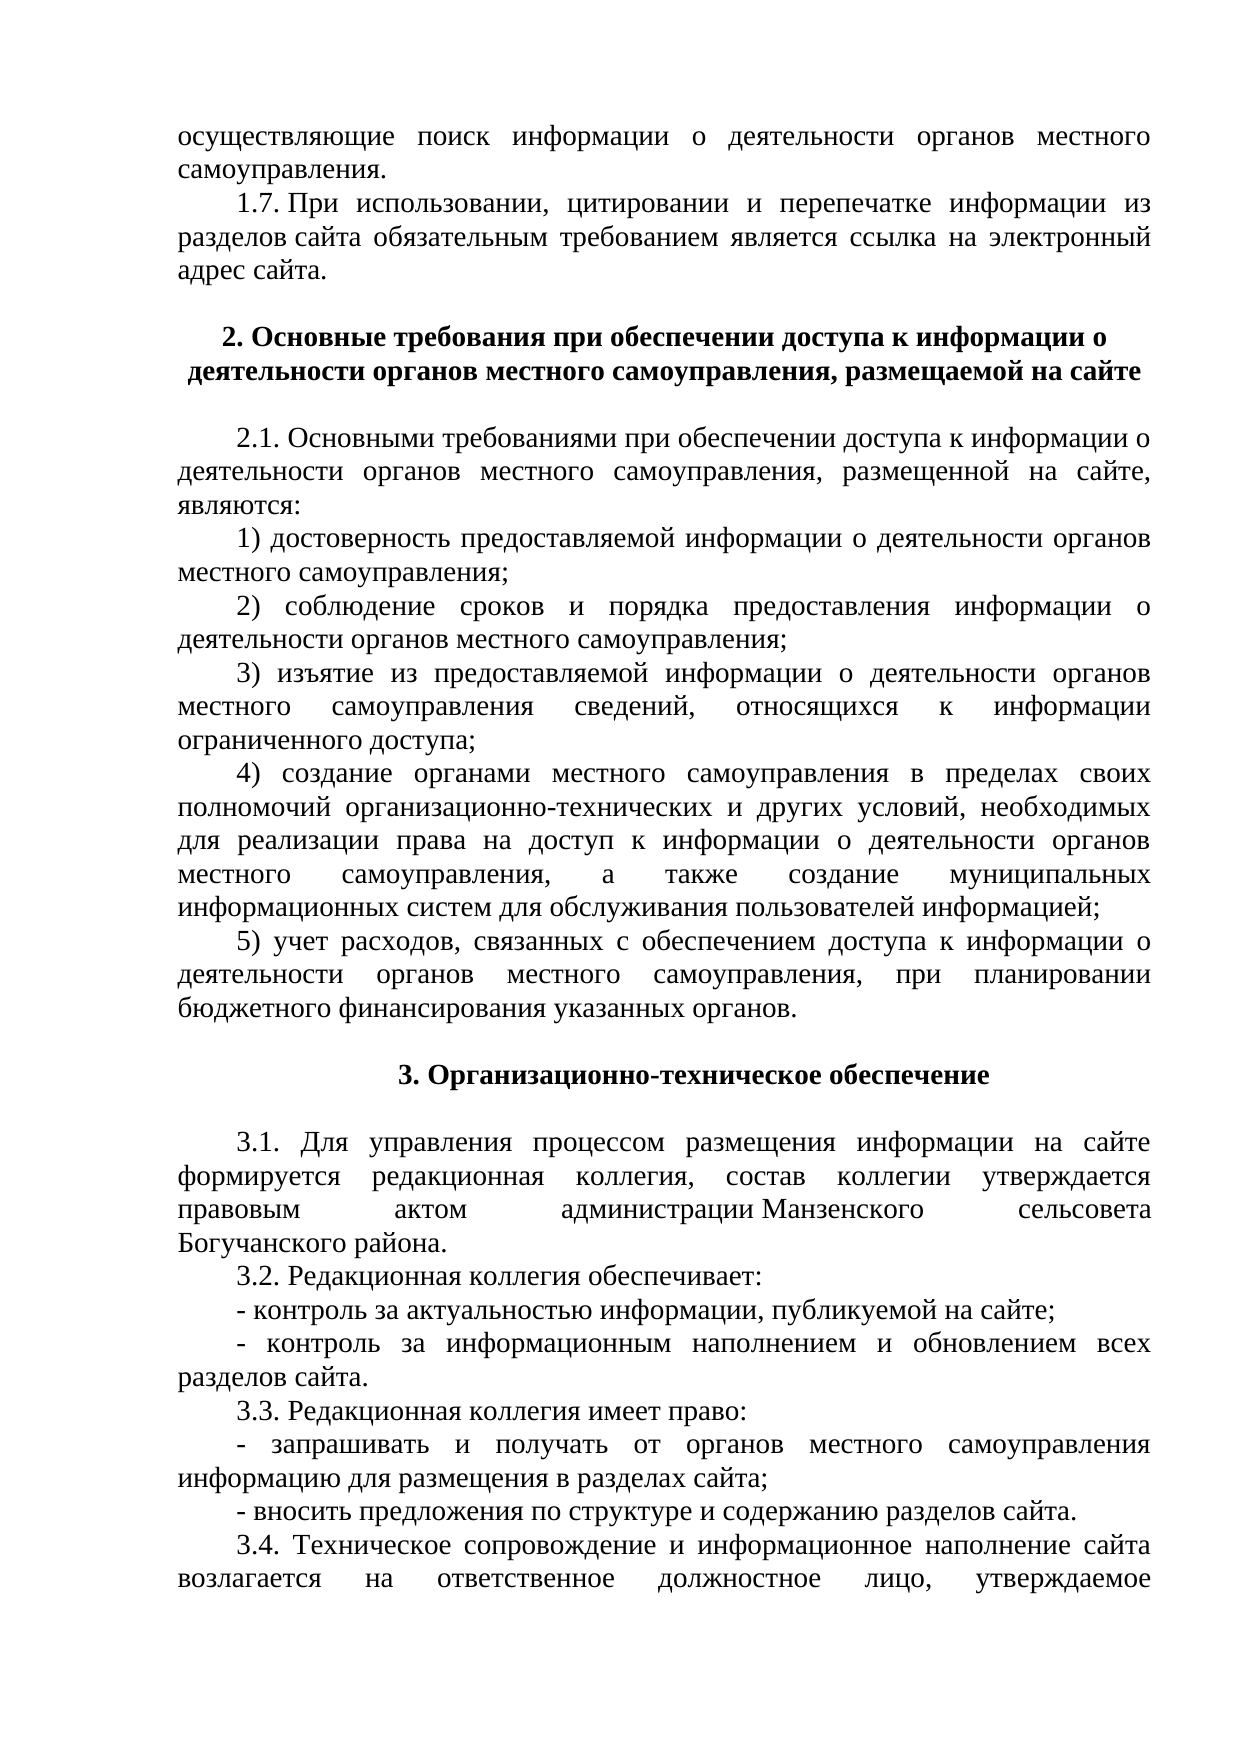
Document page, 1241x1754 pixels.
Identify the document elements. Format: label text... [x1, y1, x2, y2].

text - контроль за актуальностью информации, публикуемой на сайте; [177, 1292, 1152, 1326]
text - запрашивать и получать от органов местного самоуправления информацию для размещения в разделах сайта; [177, 1426, 1152, 1493]
text - контроль за информационным наполнением и обновлением всех разделов сайта. [177, 1326, 1152, 1393]
text 2.1. Основными требованиями при обеспечении доступа к информации о деятельности органов местного самоуправления, размещенной на сайте, являются: [177, 420, 1152, 521]
text 3.1. Для управления процессом размещения информации на сайте формируется редакционная коллегия, состав коллегии утверждается правовым актом администрации Манзенского сельсовета Богучанского района. [177, 1124, 1152, 1258]
text - вносить предложения по структуре и содержанию разделов сайта. [177, 1493, 1152, 1527]
text 1) достоверность предоставляемой информации о деятельности органов местного самоуправления; [177, 521, 1152, 588]
text 5) учет расходов, связанных с обеспечением доступа к информации о деятельности органов местного самоуправления, при планировании бюджетного финансирования указанных органов. [177, 923, 1152, 1024]
text 3. Организационно-техническое обеспечение [177, 1057, 1152, 1091]
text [177, 118, 1152, 185]
text 4) создание органами местного самоуправления в пределах своих полномочий организационно-технических и других условий, необходимых для реализации права на доступ к информации о деятельности органов местного самоуправления, а также создание муниципальных информационных систем для обслуживания пользователей информацией; [177, 755, 1152, 923]
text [177, 1527, 1152, 1594]
text 2. Основные требования при обеспечении доступа к информации о деятельности органов местного самоуправления, размещаемой на сайте [177, 319, 1152, 386]
text 3.2. Редакционная коллегия обеспечивает: [177, 1258, 1152, 1292]
text 2) соблюдение сроков и порядка предоставления информации о деятельности органов местного самоуправления; [177, 588, 1152, 655]
text 3.3. Редакционная коллегия имеет право: [177, 1393, 1152, 1426]
text 1.7. При использовании, цитировании и перепечатке информации из разделов сайта обязательным требованием является ссылка на электронный адрес сайта. [177, 185, 1152, 286]
text 3) изъятие из предоставляемой информации о деятельности органов местного самоуправления сведений, относящихся к информации ограниченного доступа; [177, 655, 1152, 755]
